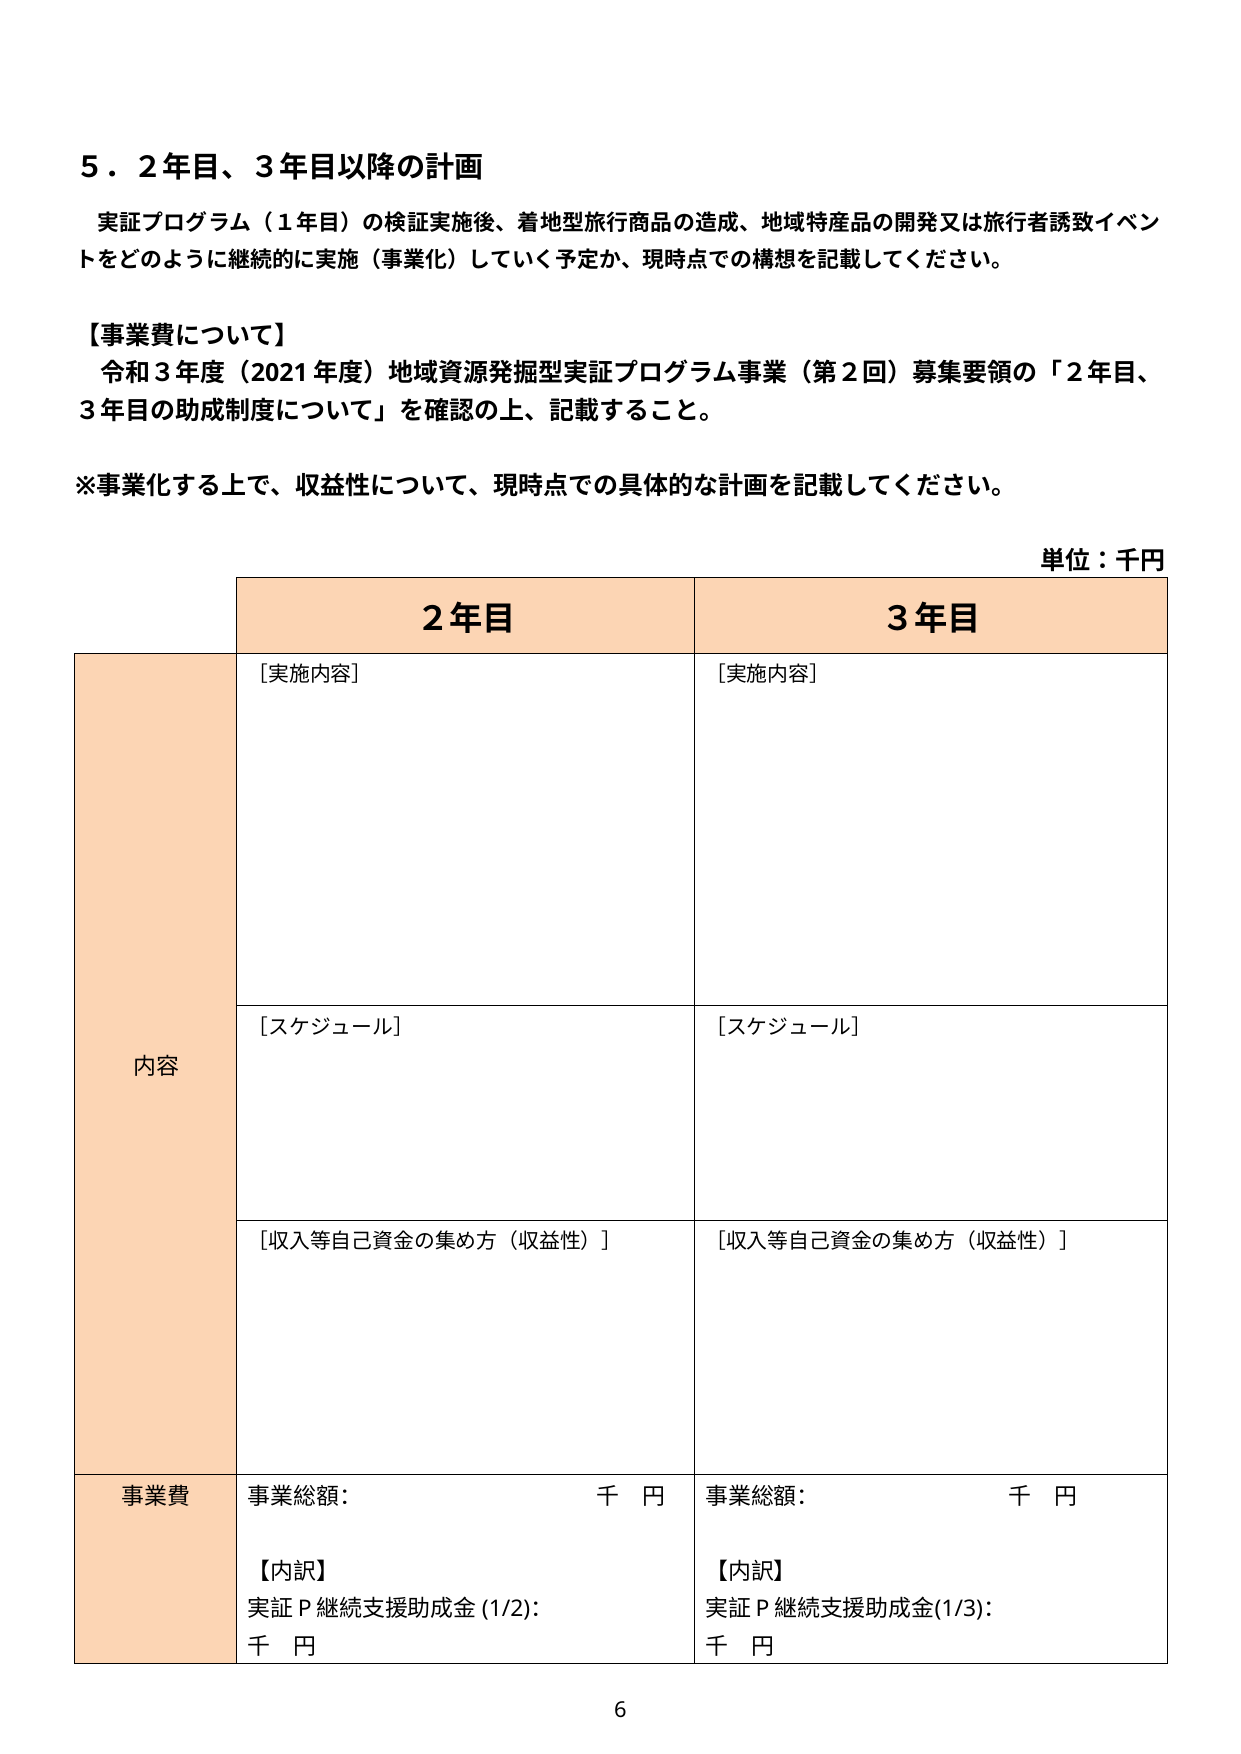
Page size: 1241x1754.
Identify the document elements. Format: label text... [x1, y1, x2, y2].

table_cell ［実施内容］ [695, 654, 1167, 1005]
table_cell ［スケジュール］ [237, 1006, 694, 1220]
table_header ３年目 [695, 578, 1167, 653]
table_header ２年目 [237, 578, 694, 653]
text 単位：千円 [75, 539, 1165, 577]
text 令和３年度（2021年度）地域資源発掘型実証プログラム事業（第２回）募集要領の「２年目、３年目の助成制度について」を確認の上、記載すること。 [75, 352, 1165, 464]
text ※事業化する上で、収益性について、現時点での具体的な計画を記載してください。 [75, 464, 1165, 502]
table_cell 内容 [75, 654, 236, 1474]
text 実証プログラム（１年目）の検証実施後、着地型旅行商品の造成、地域特産品の開発又は旅行者誘致イベントをどのように継続的に実施（事業化）していく予定か、現時点での構想を記載してください。 [75, 202, 1165, 277]
table_cell ［収入等自己資金の集め方（収益性）］ [237, 1221, 694, 1474]
table_cell ［収入等自己資金の集め方（収益性）］ [695, 1221, 1167, 1474]
table_cell ［実施内容］ [237, 654, 694, 1005]
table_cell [695, 1475, 1167, 1663]
table_cell 事業費 [75, 1475, 236, 1663]
text 【事業費について】 [75, 314, 1165, 352]
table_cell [237, 1475, 694, 1663]
table_cell ［スケジュール］ [695, 1006, 1167, 1220]
text ５．２年目、３年目以降の計画 [75, 127, 1165, 202]
